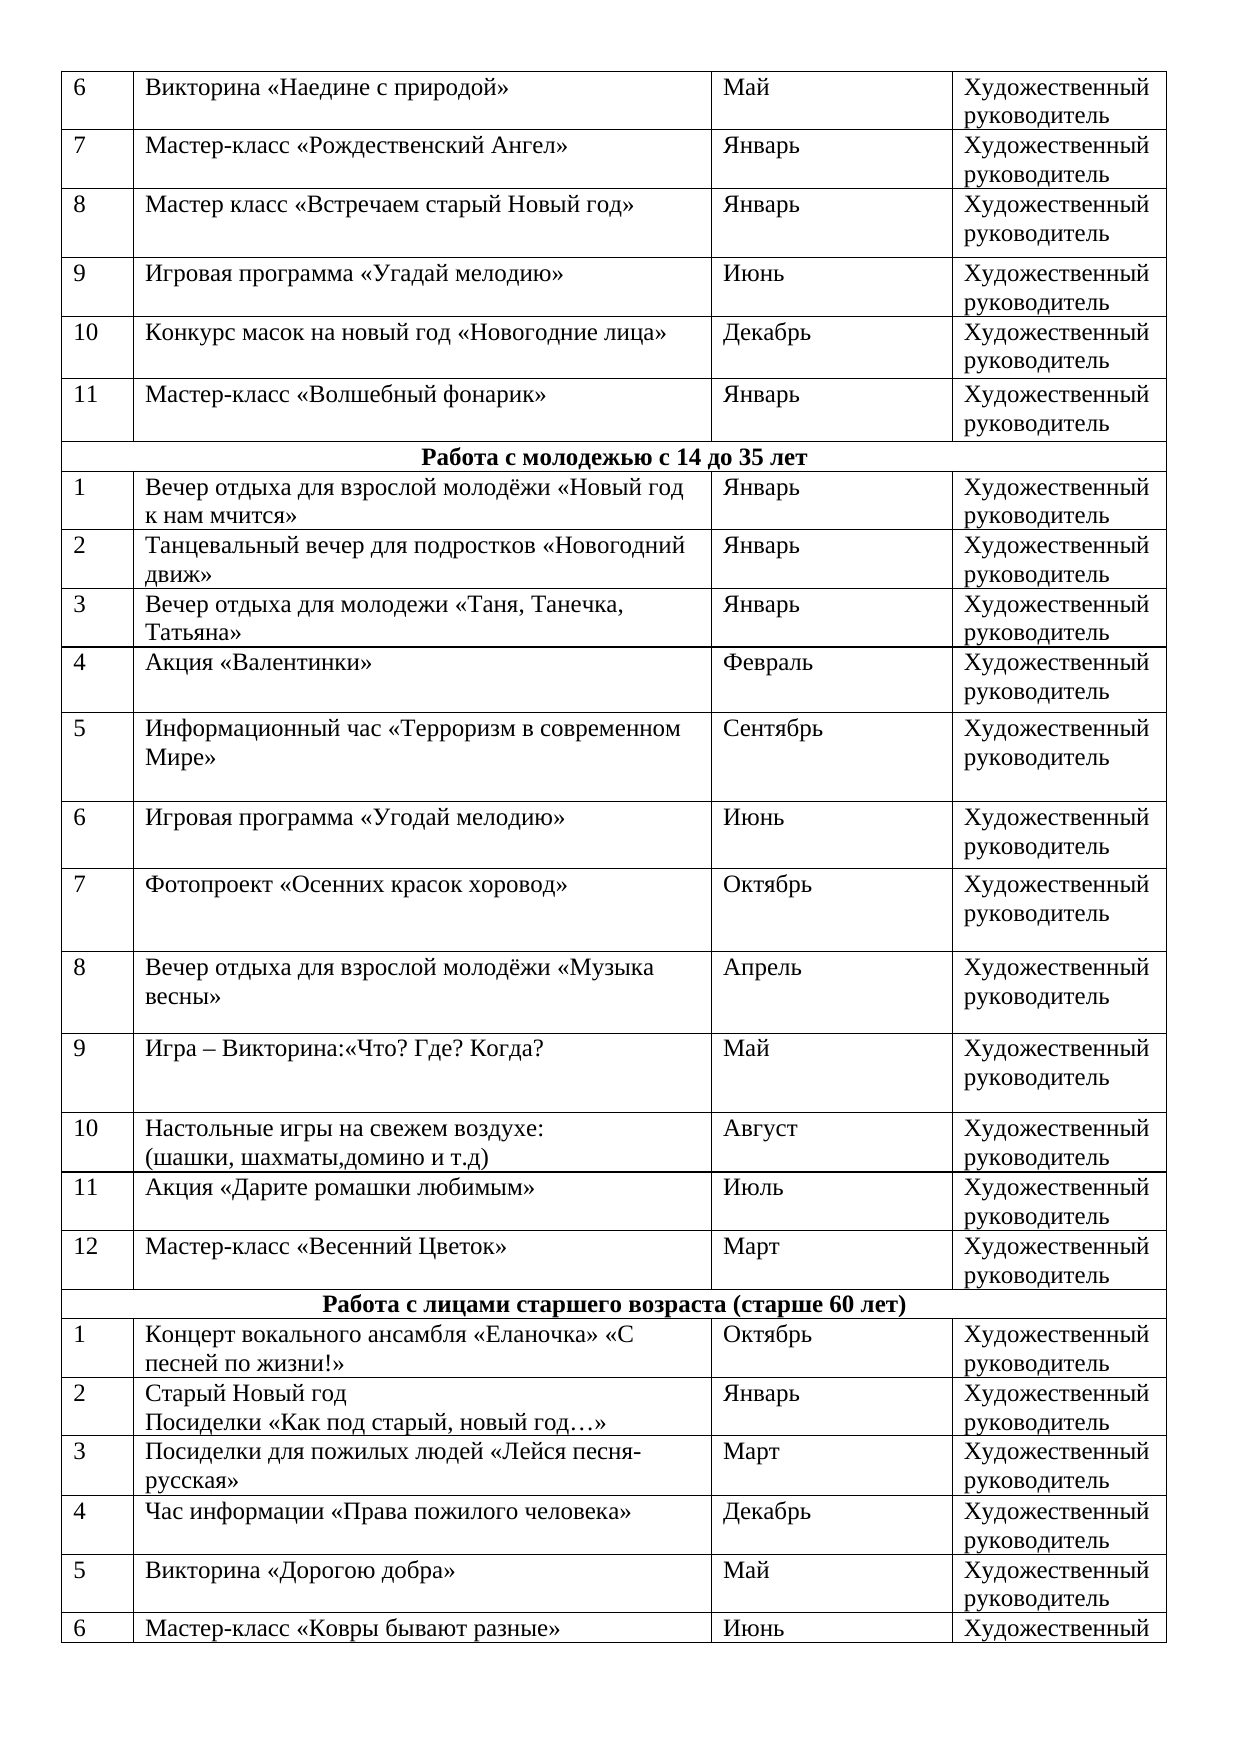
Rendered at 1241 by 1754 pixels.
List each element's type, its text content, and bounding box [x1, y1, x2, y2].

table_cell 10 [62, 1113, 133, 1171]
table_cell Художественный руководитель [953, 802, 1166, 868]
table_cell Художественный руководитель [953, 258, 1166, 316]
table_cell Игровая программа «Угодай мелодию» [134, 802, 711, 868]
table_cell Февраль [712, 648, 952, 712]
table_cell Март [712, 1436, 952, 1495]
table_cell Старый Новый год Посиделки «Как под старый, новый год…» [134, 1378, 711, 1435]
table_cell Работа с молодежью с 14 до 35 лет [62, 442, 1166, 471]
table_cell 11 [62, 1173, 133, 1230]
table_cell Акция «Валентинки» [134, 648, 711, 712]
table_cell Август [712, 1113, 952, 1171]
table_cell Январь [712, 1378, 952, 1435]
table_cell 6 [62, 72, 133, 129]
table_cell Вечер отдыха для молодежи «Таня, Танечка, Татьяна» [134, 589, 711, 646]
table_cell 9 [62, 1034, 133, 1112]
table_cell Акция «Дарите ромашки любимым» [134, 1173, 711, 1230]
table_cell Художественный руководитель [953, 1378, 1166, 1435]
table_cell Игра – Викторина:«Что? Где? Когда? [134, 1034, 711, 1112]
table_cell Художественный руководитель [953, 869, 1166, 951]
table_cell Час информации «Права пожилого человека» [134, 1496, 711, 1554]
table_cell 10 [62, 317, 133, 378]
table_cell 8 [62, 952, 133, 1032]
table_cell Мастер класс «Встречаем старый Новый год» [134, 189, 711, 257]
table_cell Апрель [712, 952, 952, 1032]
table_cell Мастер-класс «Рождественский Ангел» [134, 130, 711, 188]
table_cell Концерт вокального ансамбля «Еланочка» «С песней по жизни!» [134, 1319, 711, 1377]
table_cell Июнь [712, 802, 952, 868]
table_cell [953, 130, 1166, 188]
table_cell Январь [712, 379, 952, 441]
table_cell 4 [62, 648, 133, 712]
table_cell 7 [62, 130, 133, 188]
table_cell Художественный руководитель [953, 1231, 1166, 1288]
table_cell 2 [62, 1378, 133, 1435]
table_cell Художественный руководитель [953, 1555, 1166, 1612]
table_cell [953, 72, 1166, 129]
table_cell Мастер-класс «Волшебный фонарик» [134, 379, 711, 441]
table_cell Январь [712, 189, 952, 257]
table_cell 7 [62, 869, 133, 951]
table_cell 6 [62, 802, 133, 868]
table_cell Конкурс масок на новый год «Новогодние лица» [134, 317, 711, 378]
table_cell Январь [712, 589, 952, 646]
table_cell Художественный руководитель [953, 589, 1166, 646]
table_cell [134, 1613, 711, 1642]
table_cell Игровая программа «Угадай мелодию» [134, 258, 711, 316]
table_cell Настольные игры на свежем воздухе: (шашки, шахматы,домино и т.д) [134, 1113, 711, 1171]
table_cell Июль [712, 1173, 952, 1230]
table_cell 6 [62, 1613, 133, 1642]
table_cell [953, 1613, 1166, 1642]
table_cell Сентябрь [712, 713, 952, 801]
table_cell Январь [712, 530, 952, 588]
table_cell Мастер-класс «Весенний Цветок» [134, 1231, 711, 1288]
table_cell Октябрь [712, 1319, 952, 1377]
table_cell Художественный руководитель [953, 1319, 1166, 1377]
table_cell Художественный руководитель [953, 1034, 1166, 1112]
table_cell Художественный руководитель [953, 189, 1166, 257]
table_cell Художественный руководитель [953, 648, 1166, 712]
table_cell Июнь [712, 1613, 952, 1642]
table_cell Художественный руководитель [953, 379, 1166, 441]
table_cell 1 [62, 1319, 133, 1377]
table_cell 4 [62, 1496, 133, 1554]
table_cell 3 [62, 1436, 133, 1495]
table_cell Художественный руководитель [953, 530, 1166, 588]
table_cell 9 [62, 258, 133, 316]
table_cell Фотопроект «Осенних красок хоровод» [134, 869, 711, 951]
table_cell Художественный руководитель [953, 1113, 1166, 1171]
table_cell Май [712, 72, 952, 129]
table_cell Вечер отдыха для взрослой молодёжи «Музыка весны» [134, 952, 711, 1032]
table_cell 8 [62, 189, 133, 257]
table_cell 11 [62, 379, 133, 441]
table_cell Танцевальный вечер для подростков «Новогодний движ» [134, 530, 711, 588]
table_cell 12 [62, 1231, 133, 1288]
table_cell Посиделки для пожилых людей «Лейся песня-русская» [134, 1436, 711, 1495]
table_cell Художественный руководитель [953, 472, 1166, 529]
table_cell Художественный руководитель [953, 317, 1166, 378]
table_cell Викторина «Дорогою добра» [134, 1555, 711, 1612]
table_cell Художественный руководитель [953, 952, 1166, 1032]
table_cell Январь [712, 472, 952, 529]
table_cell Май [712, 1034, 952, 1112]
table_cell Март [712, 1231, 952, 1288]
table_cell Июнь [712, 258, 952, 316]
table_cell 1 [62, 472, 133, 529]
table_cell Художественный руководитель [953, 1173, 1166, 1230]
table_cell Октябрь [712, 869, 952, 951]
table_cell Художественный руководитель [953, 1496, 1166, 1554]
table_cell 5 [62, 1555, 133, 1612]
table_cell Викторина «Наедине с природой» [134, 72, 711, 129]
table_cell Вечер отдыха для взрослой молодёжи «Новый год к нам мчится» [134, 472, 711, 529]
table_cell Художественный руководитель [953, 713, 1166, 801]
table_cell 3 [62, 589, 133, 646]
table_cell Информационный час «Терроризм в современном Мире» [134, 713, 711, 801]
table_cell Работа с лицами старшего возраста (старше 60 лет) [62, 1290, 1166, 1318]
table_cell Май [712, 1555, 952, 1612]
table_cell Январь [712, 130, 952, 188]
table_cell Художественный руководитель [953, 1436, 1166, 1495]
table_cell Декабрь [712, 317, 952, 378]
table_cell 5 [62, 713, 133, 801]
table_cell 2 [62, 530, 133, 588]
table_cell Декабрь [712, 1496, 952, 1554]
